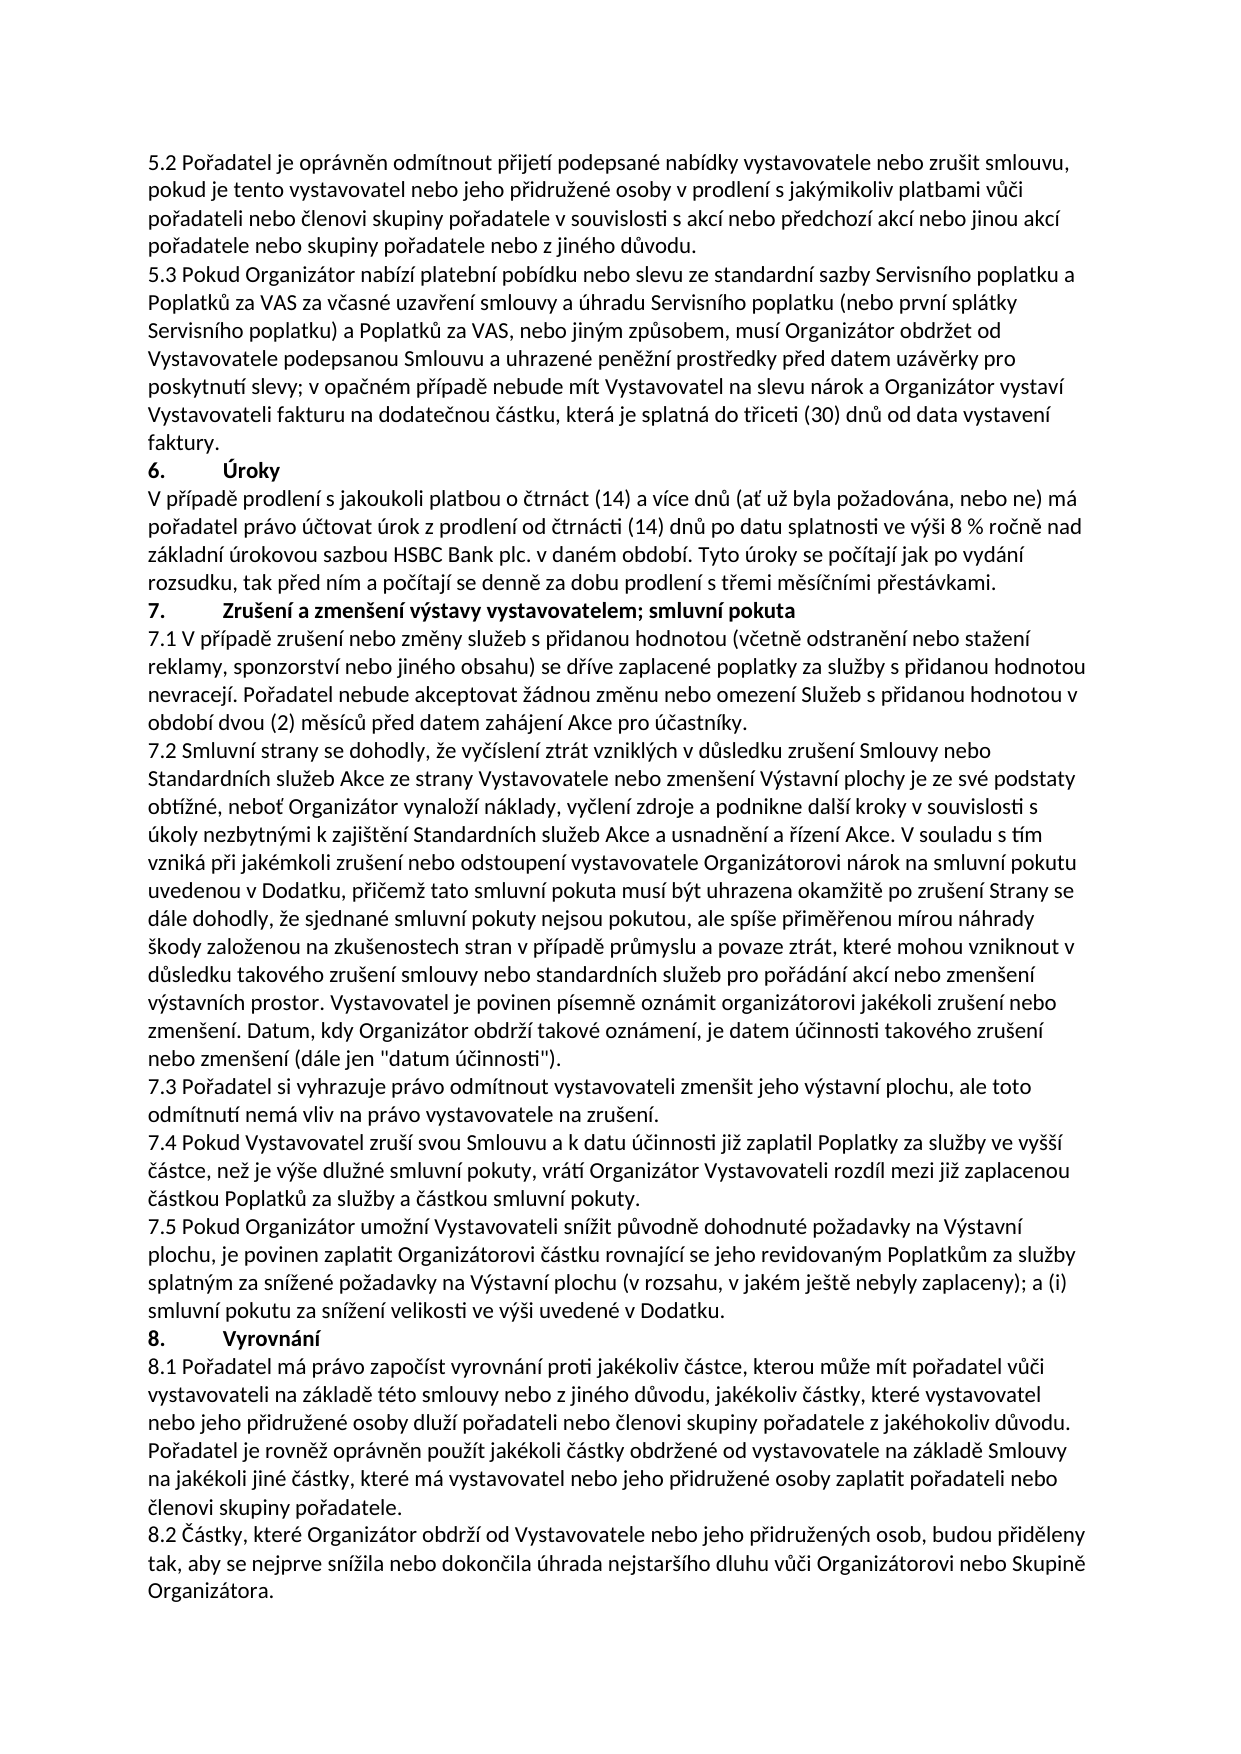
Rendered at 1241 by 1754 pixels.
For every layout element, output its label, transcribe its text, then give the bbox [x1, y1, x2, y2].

text 7.4 Pokud Vystavovatel zruší svou Smlouvu a k datu účinnosti již zaplatil Poplatky za služby ve vyšší částce, než je výše dlužné smluvní pokuty, vrátí Organizátor Vystavovateli rozdíl mezi již zaplacenou částkou Poplatků za služby a částkou smluvní pokuty. [148, 1128, 1093, 1212]
text 8.1 Pořadatel má právo započíst vyrovnání proti jakékoliv částce, kterou může mít pořadatel vůči vystavovateli na základě této smlouvy nebo z jiného důvodu, jakékoliv částky, které vystavovatel nebo jeho přidružené osoby dluží pořadateli nebo členovi skupiny pořadatele z jakéhokoliv důvodu. Pořadatel je rovněž oprávněn použít jakékoli částky obdržené od vystavovatele na základě Smlouvy na jakékoli jiné částky, které má vystavovatel nebo jeho přidružené osoby zaplatit pořadateli nebo členovi skupiny pořadatele. [148, 1352, 1093, 1521]
text 8.2 Částky, které Organizátor obdrží od Vystavovatele nebo jeho přidružených osob, budou přiděleny tak, aby se nejprve snížila nebo dokončila úhrada nejstaršího dluhu vůči Organizátorovi nebo Skupině Organizátora. [148, 1521, 1093, 1605]
text 7.2 Smluvní strany se dohodly, že vyčíslení ztrát vzniklých v důsledku zrušení Smlouvy nebo Standardních služeb Akce ze strany Vystavovatele nebo zmenšení Výstavní plochy je ze své podstaty obtížné, neboť Organizátor vynaloží náklady, vyčlení zdroje a podnikne další kroky v souvislosti s úkoly nezbytnými k zajištění Standardních služeb Akce a usnadnění a řízení Akce. V souladu s tím vzniká při jakémkoli zrušení nebo odstoupení vystavovatele Organizátorovi nárok na smluvní pokutu uvedenou v Dodatku, přičemž tato smluvní pokuta musí být uhrazena okamžitě po zrušení Strany se dále dohodly, že sjednané smluvní pokuty nejsou pokutou, ale spíše přiměřenou mírou náhrady škody založenou na zkušenostech stran v případě průmyslu a povaze ztrát, které mohou vzniknout v důsledku takového zrušení smlouvy nebo standardních služeb pro pořádání akcí nebo zmenšení výstavních prostor. Vystavovatel je povinen písemně oznámit organizátorovi jakékoli zrušení nebo zmenšení. Datum, kdy Organizátor obdrží takové oznámení, je datem účinnosti takového zrušení nebo zmenšení (dále jen "datum účinnosti"). [148, 736, 1093, 1072]
text 7. Zrušení a zmenšení výstavy vystavovatelem; smluvní pokuta [148, 596, 1093, 624]
text 7.1 V případě zrušení nebo změny služeb s přidanou hodnotou (včetně odstranění nebo stažení reklamy, sponzorství nebo jiného obsahu) se dříve zaplacené poplatky za služby s přidanou hodnotou nevracejí. Pořadatel nebude akceptovat žádnou změnu nebo omezení Služeb s přidanou hodnotou v období dvou (2) měsíců před datem zahájení Akce pro účastníky. [148, 624, 1093, 736]
text 5.3 Pokud Organizátor nabízí platební pobídku nebo slevu ze standardní sazby Servisního poplatku a Poplatků za VAS za včasné uzavření smlouvy a úhradu Servisního poplatku (nebo první splátky Servisního poplatku) a Poplatků za VAS, nebo jiným způsobem, musí Organizátor obdržet od Vystavovatele podepsanou Smlouvu a uhrazené peněžní prostředky před datem uzávěrky pro poskytnutí slevy; v opačném případě nebude mít Vystavovatel na slevu nárok a Organizátor vystaví Vystavovateli fakturu na dodatečnou částku, která je splatná do třiceti (30) dnů od data vystavení faktury. [148, 260, 1093, 456]
text 7.3 Pořadatel si vyhrazuje právo odmítnout vystavovateli zmenšit jeho výstavní plochu, ale toto odmítnutí nemá vliv na právo vystavovatele na zrušení. [148, 1072, 1093, 1128]
text 7.5 Pokud Organizátor umožní Vystavovateli snížit původně dohodnuté požadavky na Výstavní plochu, je povinen zaplatit Organizátorovi částku rovnající se jeho revidovaným Poplatkům za služby splatným za snížené požadavky na Výstavní plochu (v rozsahu, v jakém ještě nebyly zaplaceny); a (i) smluvní pokutu za snížení velikosti ve výši uvedené v Dodatku. [148, 1212, 1093, 1324]
text 5.2 Pořadatel je oprávněn odmítnout přijetí podepsané nabídky vystavovatele nebo zrušit smlouvu, pokud je tento vystavovatel nebo jeho přidružené osoby v prodlení s jakýmikoliv platbami vůči pořadateli nebo členovi skupiny pořadatele v souvislosti s akcí nebo předchozí akcí nebo jinou akcí pořadatele nebo skupiny pořadatele nebo z jiného důvodu. [148, 148, 1093, 260]
text 8. Vyrovnání [148, 1324, 1093, 1352]
text V případě prodlení s jakoukoli platbou o čtrnáct (14) a více dnů (ať už byla požadována, nebo ne) má pořadatel právo účtovat úrok z prodlení od čtrnácti (14) dnů po datu splatnosti ve výši 8 % ročně nad základní úrokovou sazbou HSBC Bank plc. v daném období. Tyto úroky se počítají jak po vydání rozsudku, tak před ním a počítají se denně za dobu prodlení s třemi měsíčními přestávkami. [148, 484, 1093, 596]
text 6. Úroky [148, 456, 1093, 484]
